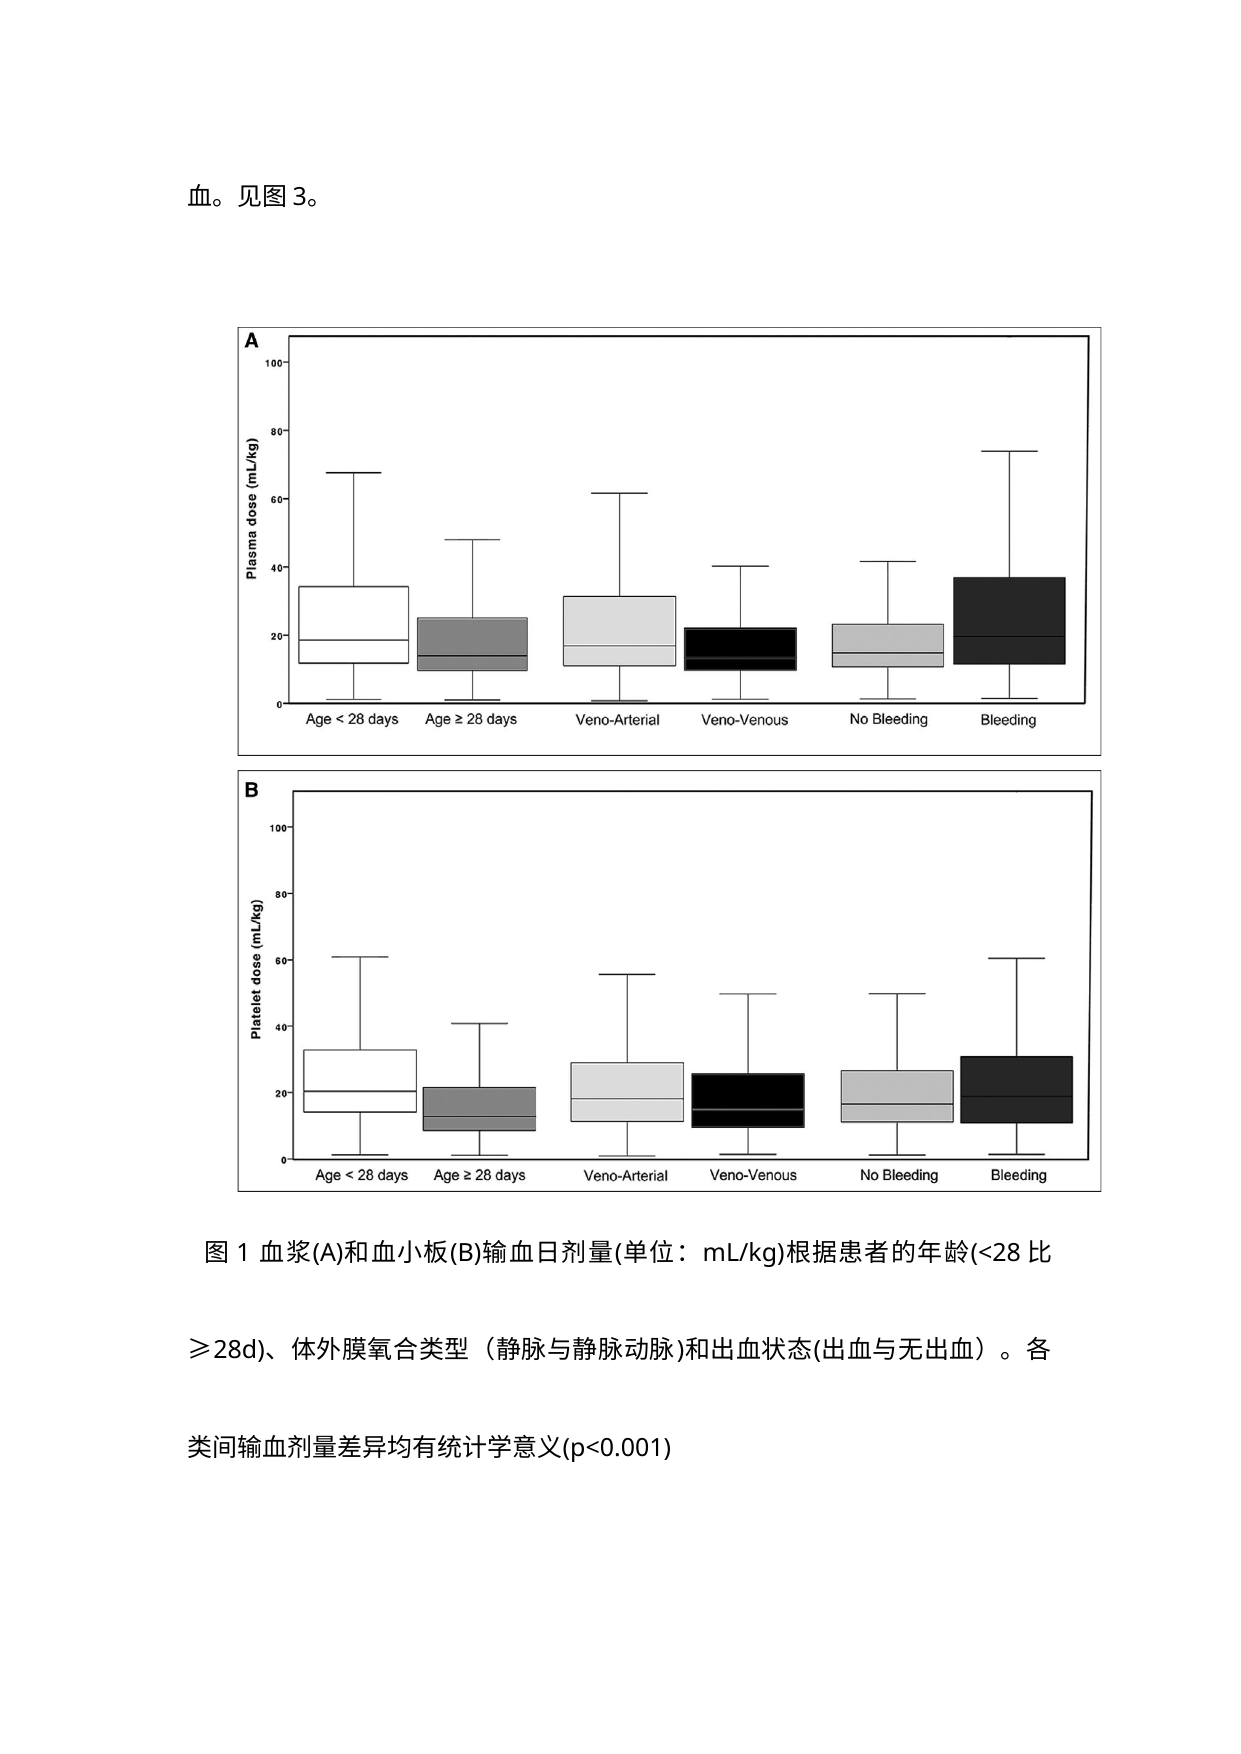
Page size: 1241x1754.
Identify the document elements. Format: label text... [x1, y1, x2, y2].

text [187, 162, 1053, 227]
picture [237, 327, 1102, 1192]
text 图1 血浆(A)和血小板(B)输血日剂量(单位：mL/kg)根据患者的年龄(<28比≥28d)、体外膜氧合类型（静脉与静脉动脉)和出血状态(出血与无出血）。各类间输血剂量差异均有统计学意义(p<0.001) [187, 1218, 1053, 1478]
